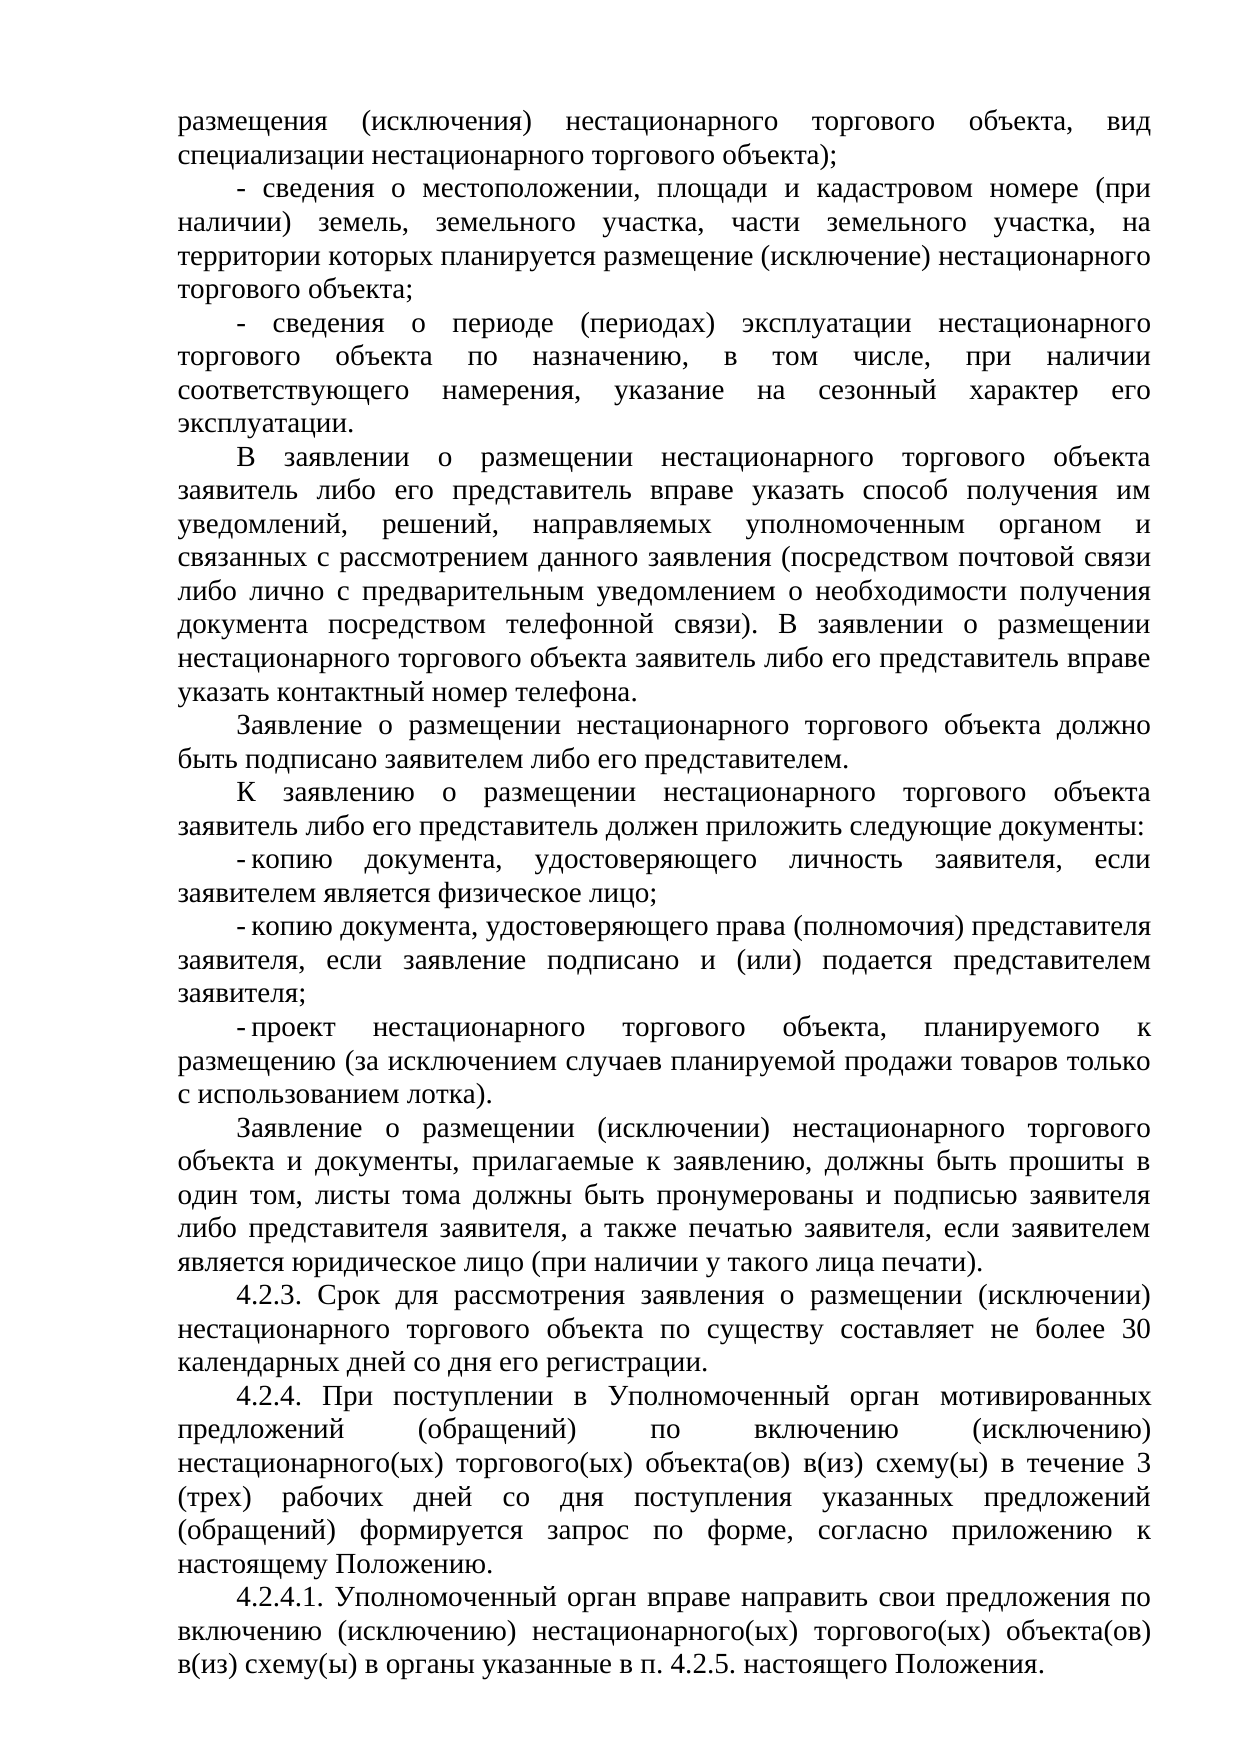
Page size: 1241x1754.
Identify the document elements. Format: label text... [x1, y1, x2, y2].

text - сведения о периоде (периодах) эксплуатации нестационарного торгового объекта по назначению, в том числе, при наличии соответствующего намерения, указание на сезонный характер его эксплуатации. [177, 305, 1152, 439]
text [177, 103, 1152, 171]
text 4.2.4.1. Уполномоченный орган вправе направить свои предложения по включению (исключению) нестационарного(ых) торгового(ых) объекта(ов) в(из) схему(ы) в органы указанные в п. 4.2.5. настоящего Положения. [177, 1579, 1152, 1680]
text В заявлении о размещении нестационарного торгового объекта заявитель либо его представитель вправе указать способ получения им уведомлений, решений, направляемых уполномоченным органом и связанных с рассмотрением данного заявления (посредством почтовой связи либо лично с предварительным уведомлением о необходимости получения документа посредством телефонной связи). В заявлении о размещении нестационарного торгового объекта заявитель либо его представитель вправе указать контактный номер телефона. [177, 439, 1152, 707]
text Заявление о размещении нестационарного торгового объекта должно быть подписано заявителем либо его представителем. [177, 707, 1152, 774]
text Заявление о размещении (исключении) нестационарного торгового объекта и документы, прилагаемые к заявлению, должны быть прошиты в один том, листы тома должны быть пронумерованы и подписью заявителя либо представителя заявителя, а также печатью заявителя, если заявителем является юридическое лицо (при наличии у такого лица печати). [177, 1110, 1152, 1277]
text - проект нестационарного торгового объекта, планируемого к размещению (за исключением случаев планируемой продажи товаров только с использованием лотка). [177, 1009, 1152, 1110]
text 4.2.3. Срок для рассмотрения заявления о размещении (исключении) нестационарного торгового объекта по существу составляет не более 30 календарных дней со дня его регистрации. [177, 1277, 1152, 1378]
text - сведения о местоположении, площади и кадастровом номере (при наличии) земель, земельного участка, части земельного участка, на территории которых планируется размещение (исключение) нестационарного торгового объекта; [177, 171, 1152, 305]
text - копию документа, удостоверяющего личность заявителя, если заявителем является физическое лицо; [177, 841, 1152, 908]
text 4.2.4. При поступлении в Уполномоченный орган мотивированных предложений (обращений) по включению (исключению) нестационарного(ых) торгового(ых) объекта(ов) в(из) схему(ы) в течение 3 (трех) рабочих дней со дня поступления указанных предложений (обращений) формируется запрос по форме, согласно приложению к настоящему Положению. [177, 1378, 1152, 1579]
text - копию документа, удостоверяющего права (полномочия) представителя заявителя, если заявление подписано и (или) подается представителем заявителя; [177, 908, 1152, 1009]
text К заявлению о размещении нестационарного торгового объекта заявитель либо его представитель должен приложить следующие документы: [177, 774, 1152, 841]
